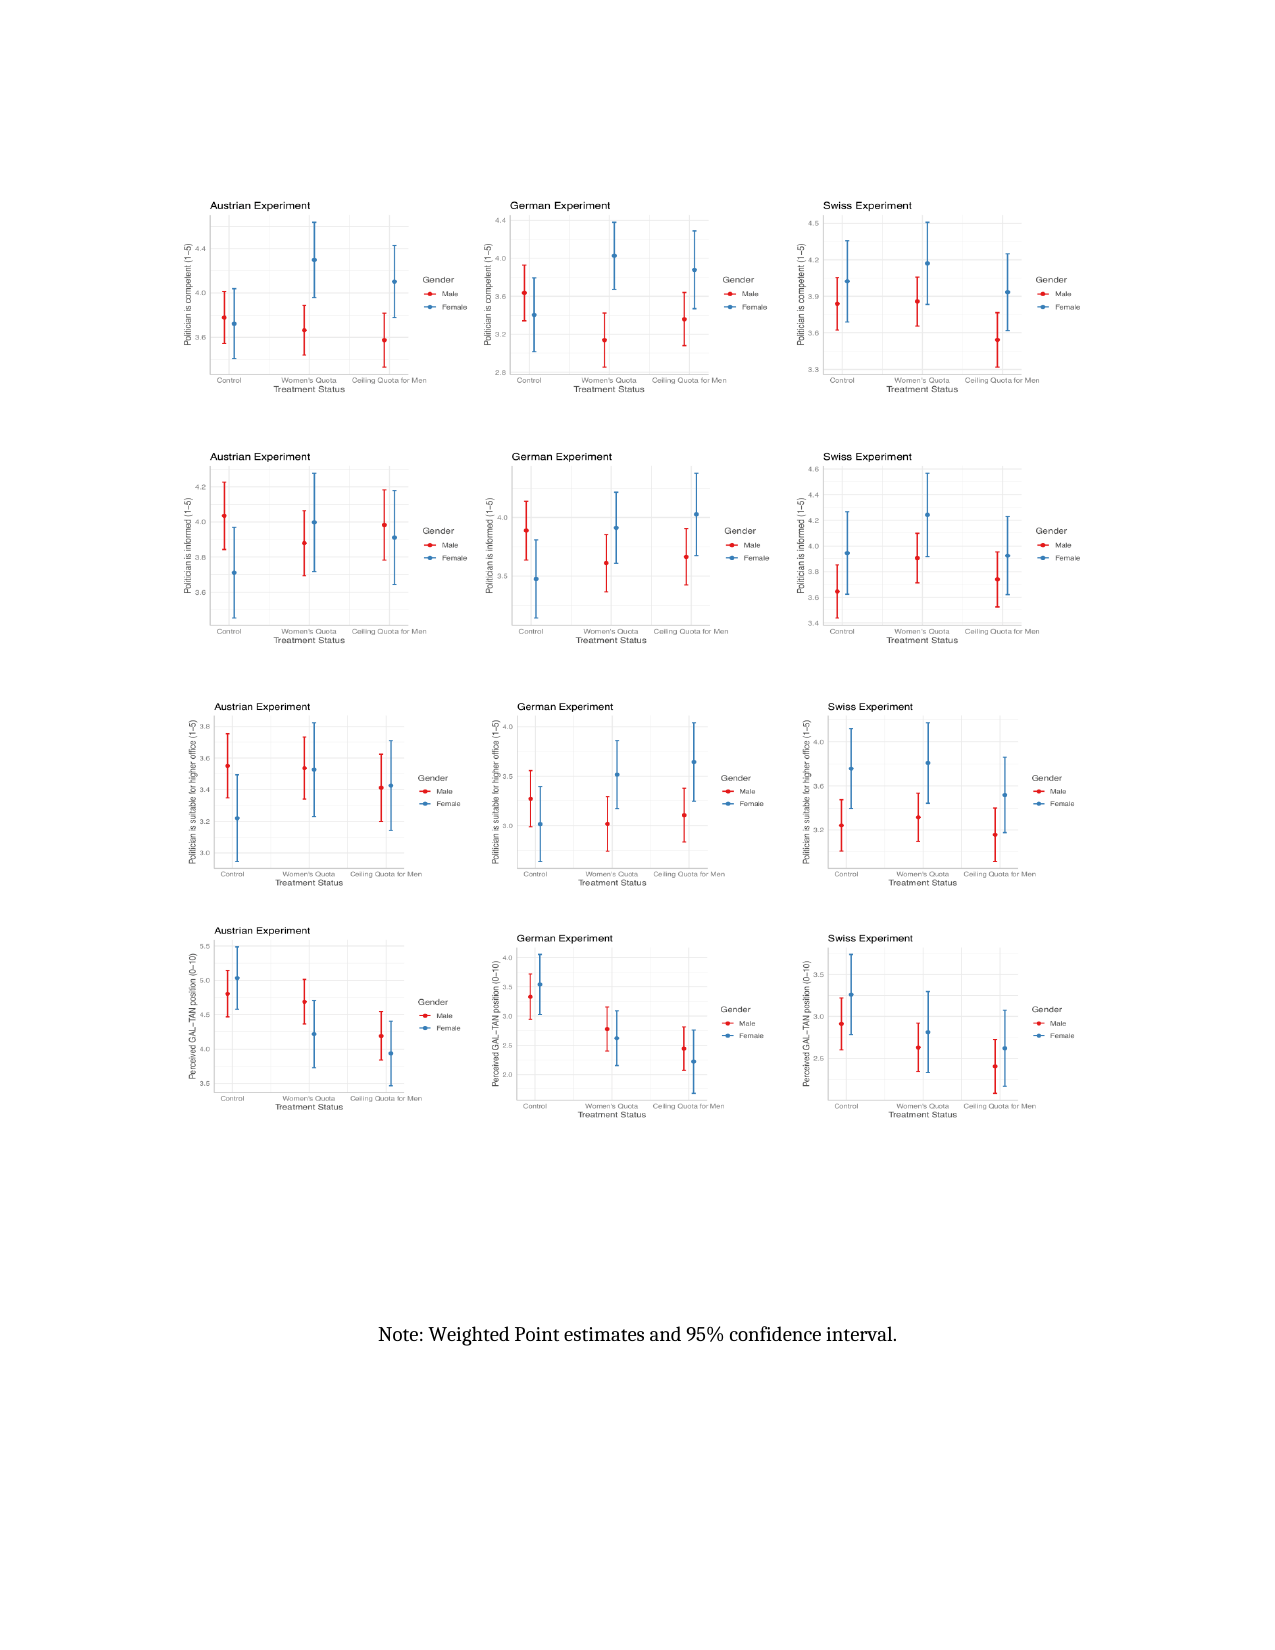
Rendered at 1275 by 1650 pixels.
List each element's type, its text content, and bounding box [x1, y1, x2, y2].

picture [150, 150, 1089, 1323]
text Note: Weighted Point estimates and 95% confidence interval. [150, 1323, 1125, 1347]
